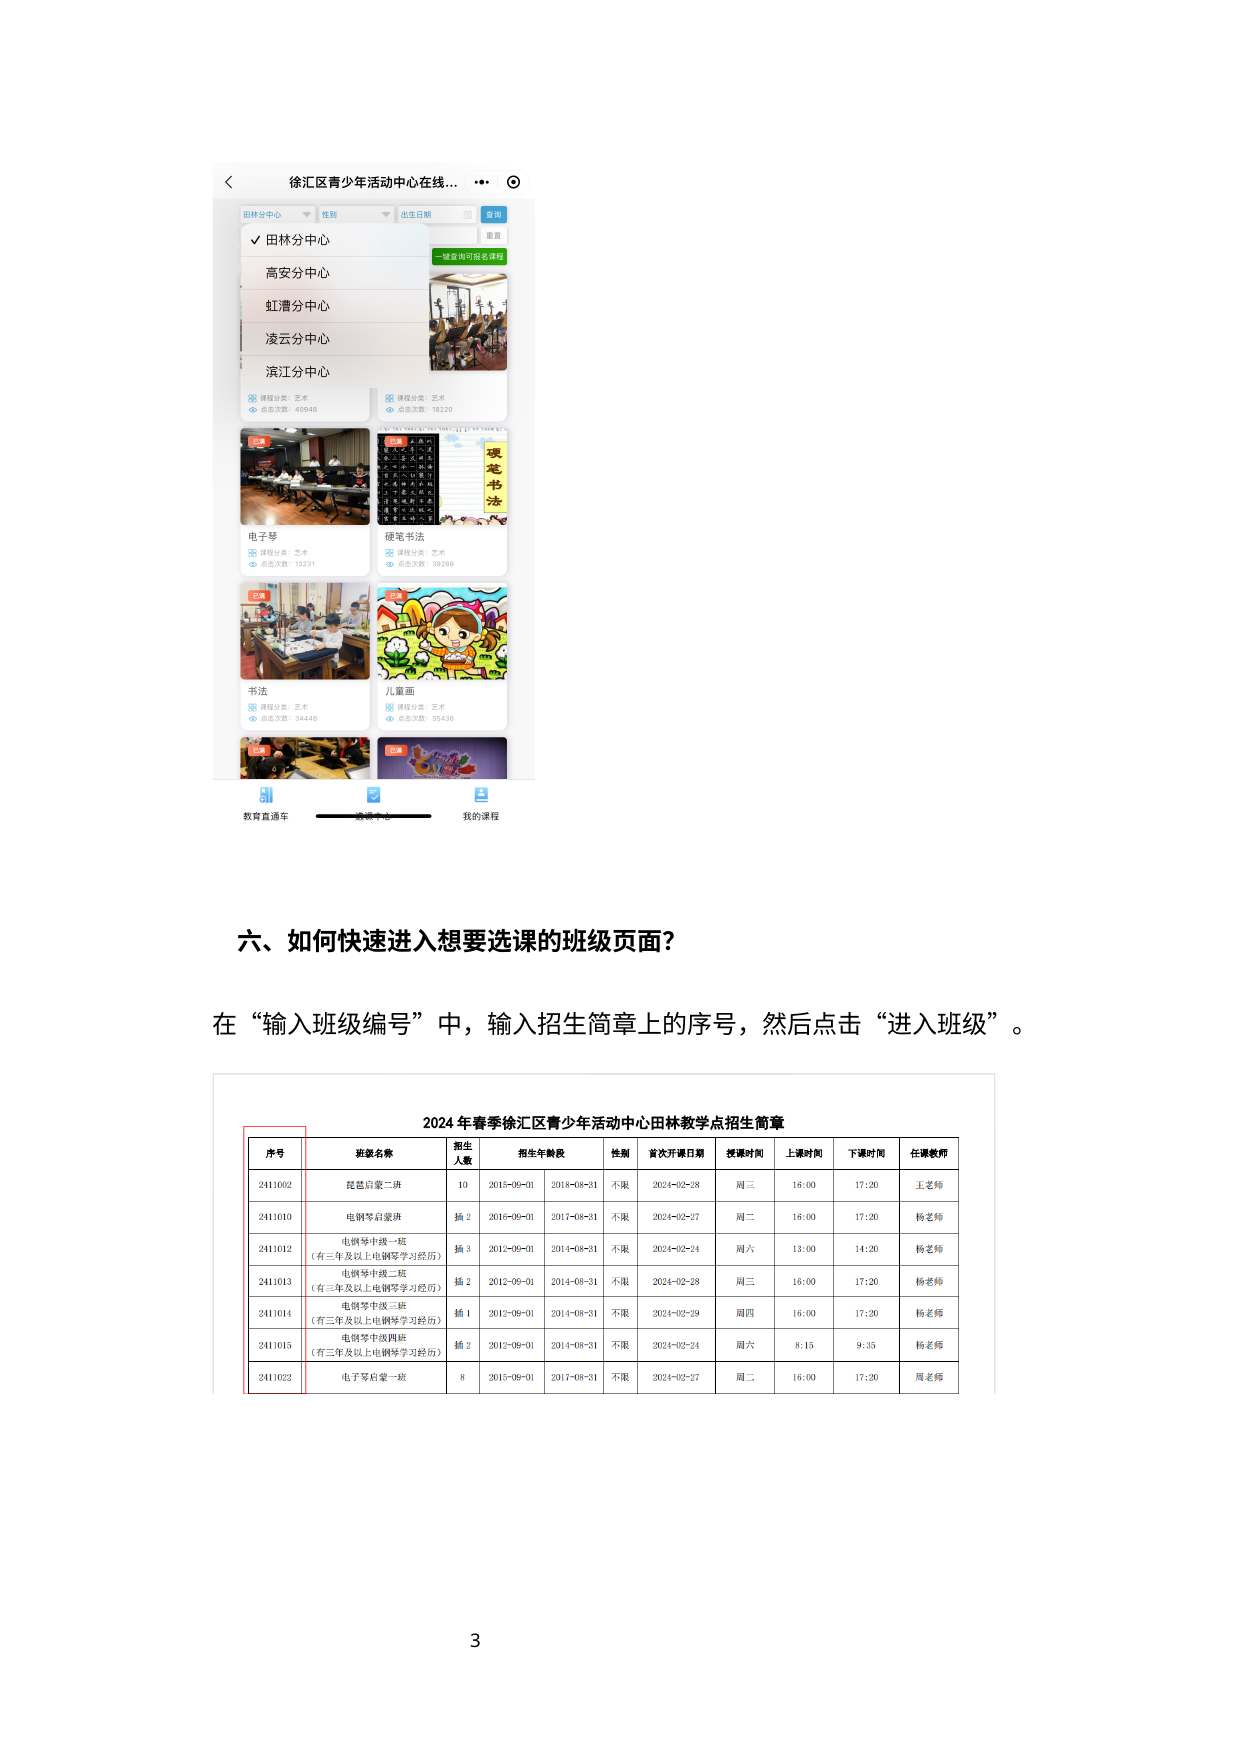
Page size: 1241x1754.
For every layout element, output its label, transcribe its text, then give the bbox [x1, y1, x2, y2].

text 在“输入班级编号”中，输入招生简章上的序号，然后点击“进入班级”。 [187, 990, 1053, 1055]
picture [212, 162, 535, 824]
subtitle 六、如何快速进入想要选课的班级页面？ [187, 907, 1053, 972]
picture [212, 1073, 996, 1394]
